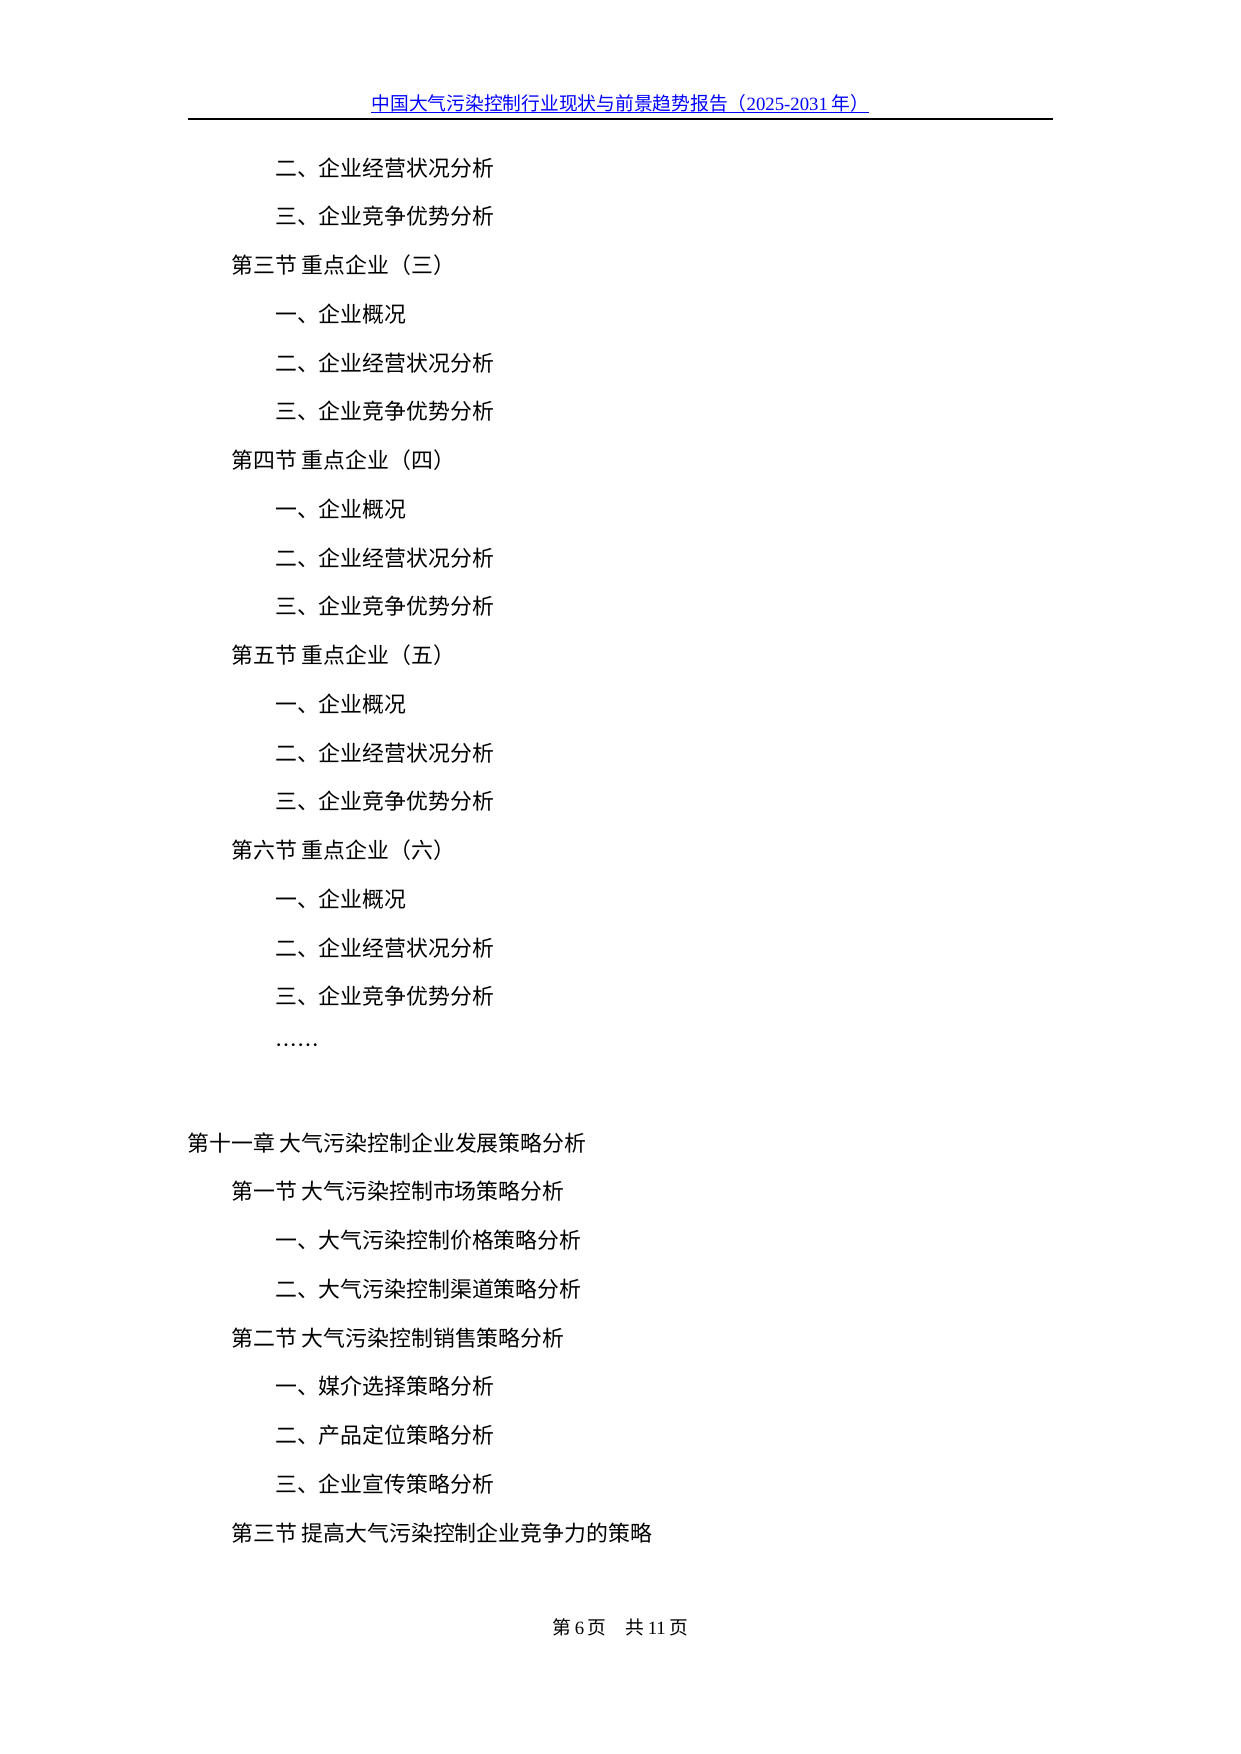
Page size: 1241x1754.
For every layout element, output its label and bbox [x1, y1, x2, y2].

text [187, 150, 1053, 1548]
